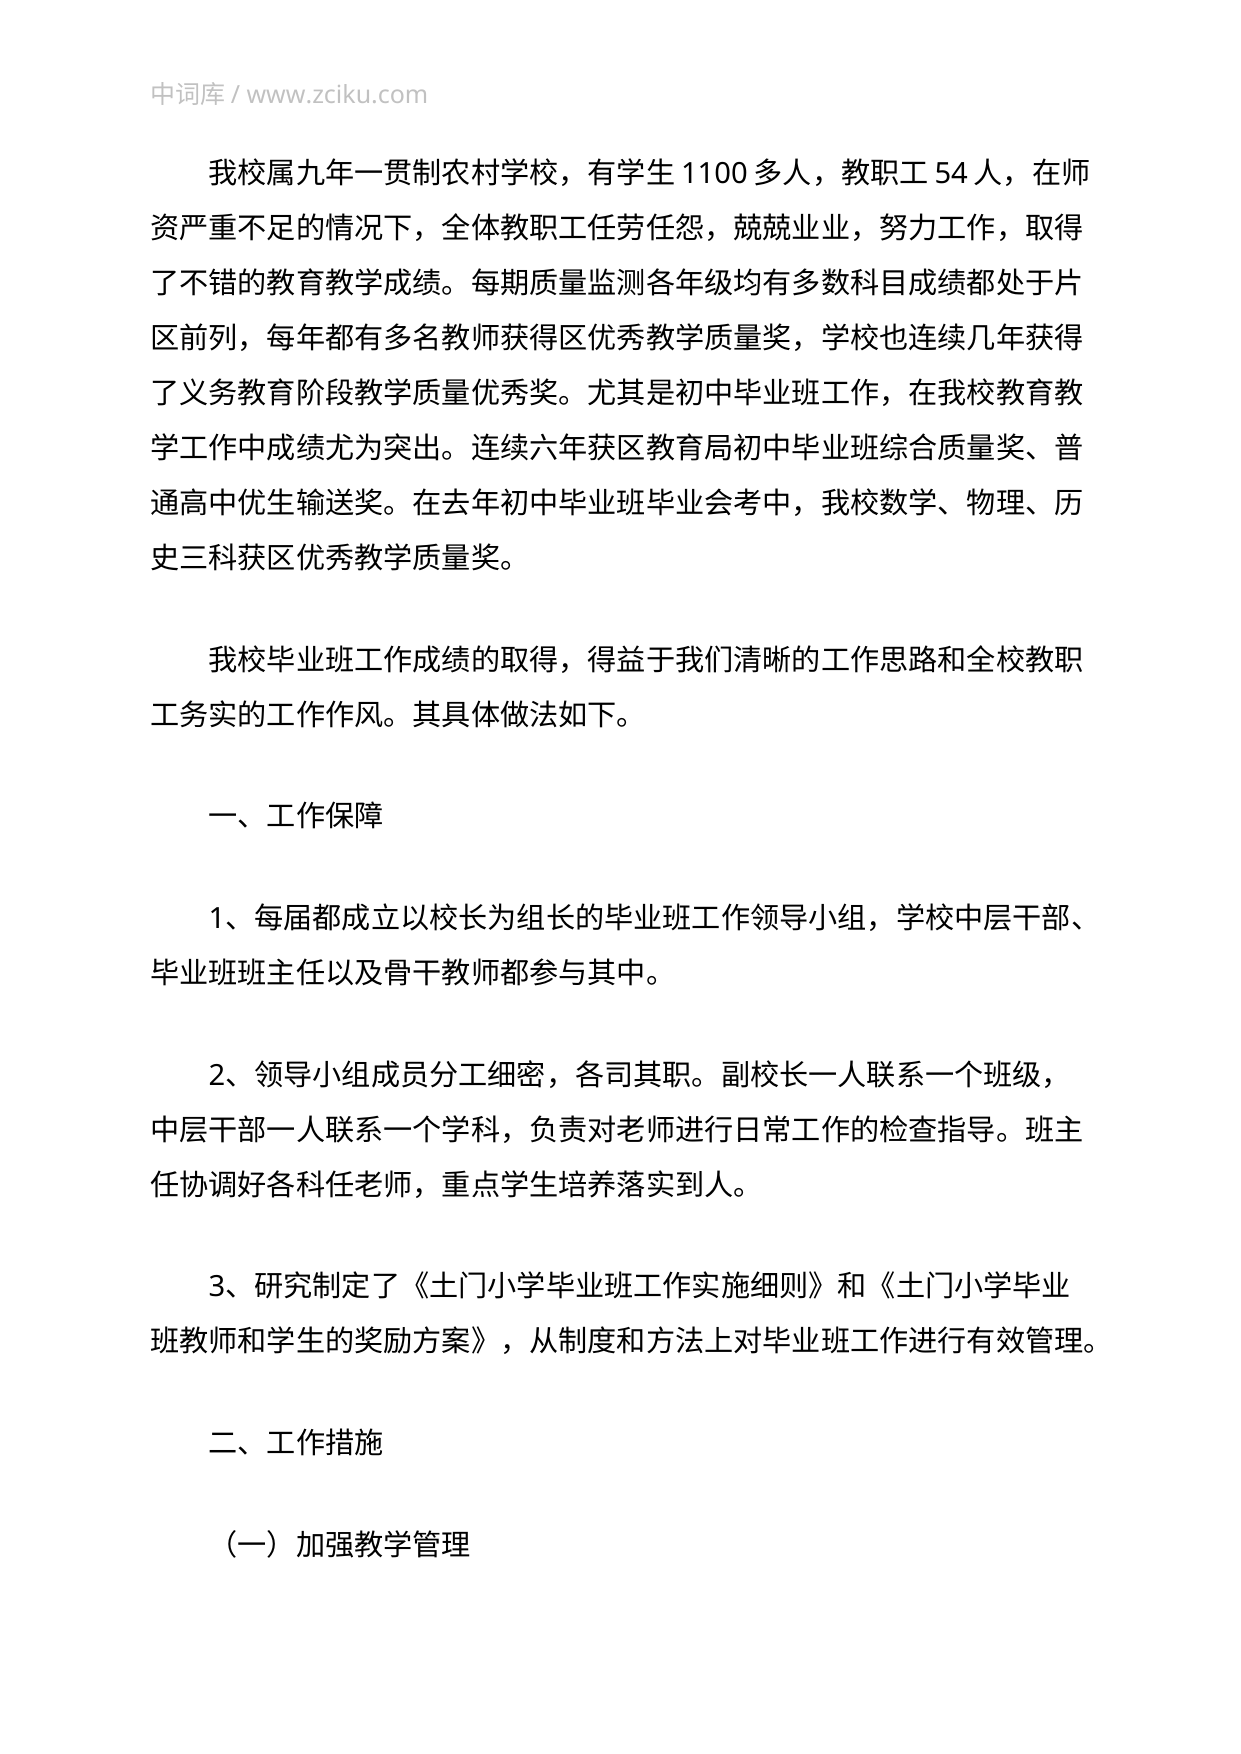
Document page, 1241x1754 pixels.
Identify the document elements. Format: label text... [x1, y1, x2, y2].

text （一）加强教学管理 [150, 1522, 1090, 1564]
text 二、工作措施 [150, 1420, 1090, 1462]
text 2、领导小组成员分工细密，各司其职。副校长一人联系一个班级，中层干部一人联系一个学科，负责对老师进行日常工作的检查指导。班主任协调好各科任老师，重点学生培养落实到人。 [150, 1051, 1090, 1203]
text 我校属九年一贯制农村学校，有学生1100多人，教职工54人，在师资严重不足的情况下，全体教职工任劳任怨，兢兢业业，努力工作，取得了不错的教育教学成绩。每期质量监测各年级均有多数科目成绩都处于片区前列，每年都有多名教师获得区优秀教学质量奖，学校也连续几年获得了义务教育阶段教学质量优秀奖。尤其是初中毕业班工作，在我校教育教学工作中成绩尤为突出。连续六年获区教育局初中毕业班综合质量奖、普通高中优生输送奖。在去年初中毕业班毕业会考中，我校数学、物理、历史三科获区优秀教学质量奖。 [150, 150, 1090, 577]
text 3、研究制定了《土门小学毕业班工作实施细则》和《土门小学毕业班教师和学生的奖励方案》，从制度和方法上对毕业班工作进行有效管理。 [150, 1263, 1090, 1360]
text 1、每届都成立以校长为组长的毕业班工作领导小组，学校中层干部、毕业班班主任以及骨干教师都参与其中。 [150, 894, 1090, 992]
text 一、工作保障 [150, 793, 1090, 835]
text 我校毕业班工作成绩的取得，得益于我们清晰的工作思路和全校教职工务实的工作作风。其具体做法如下。 [150, 636, 1090, 733]
